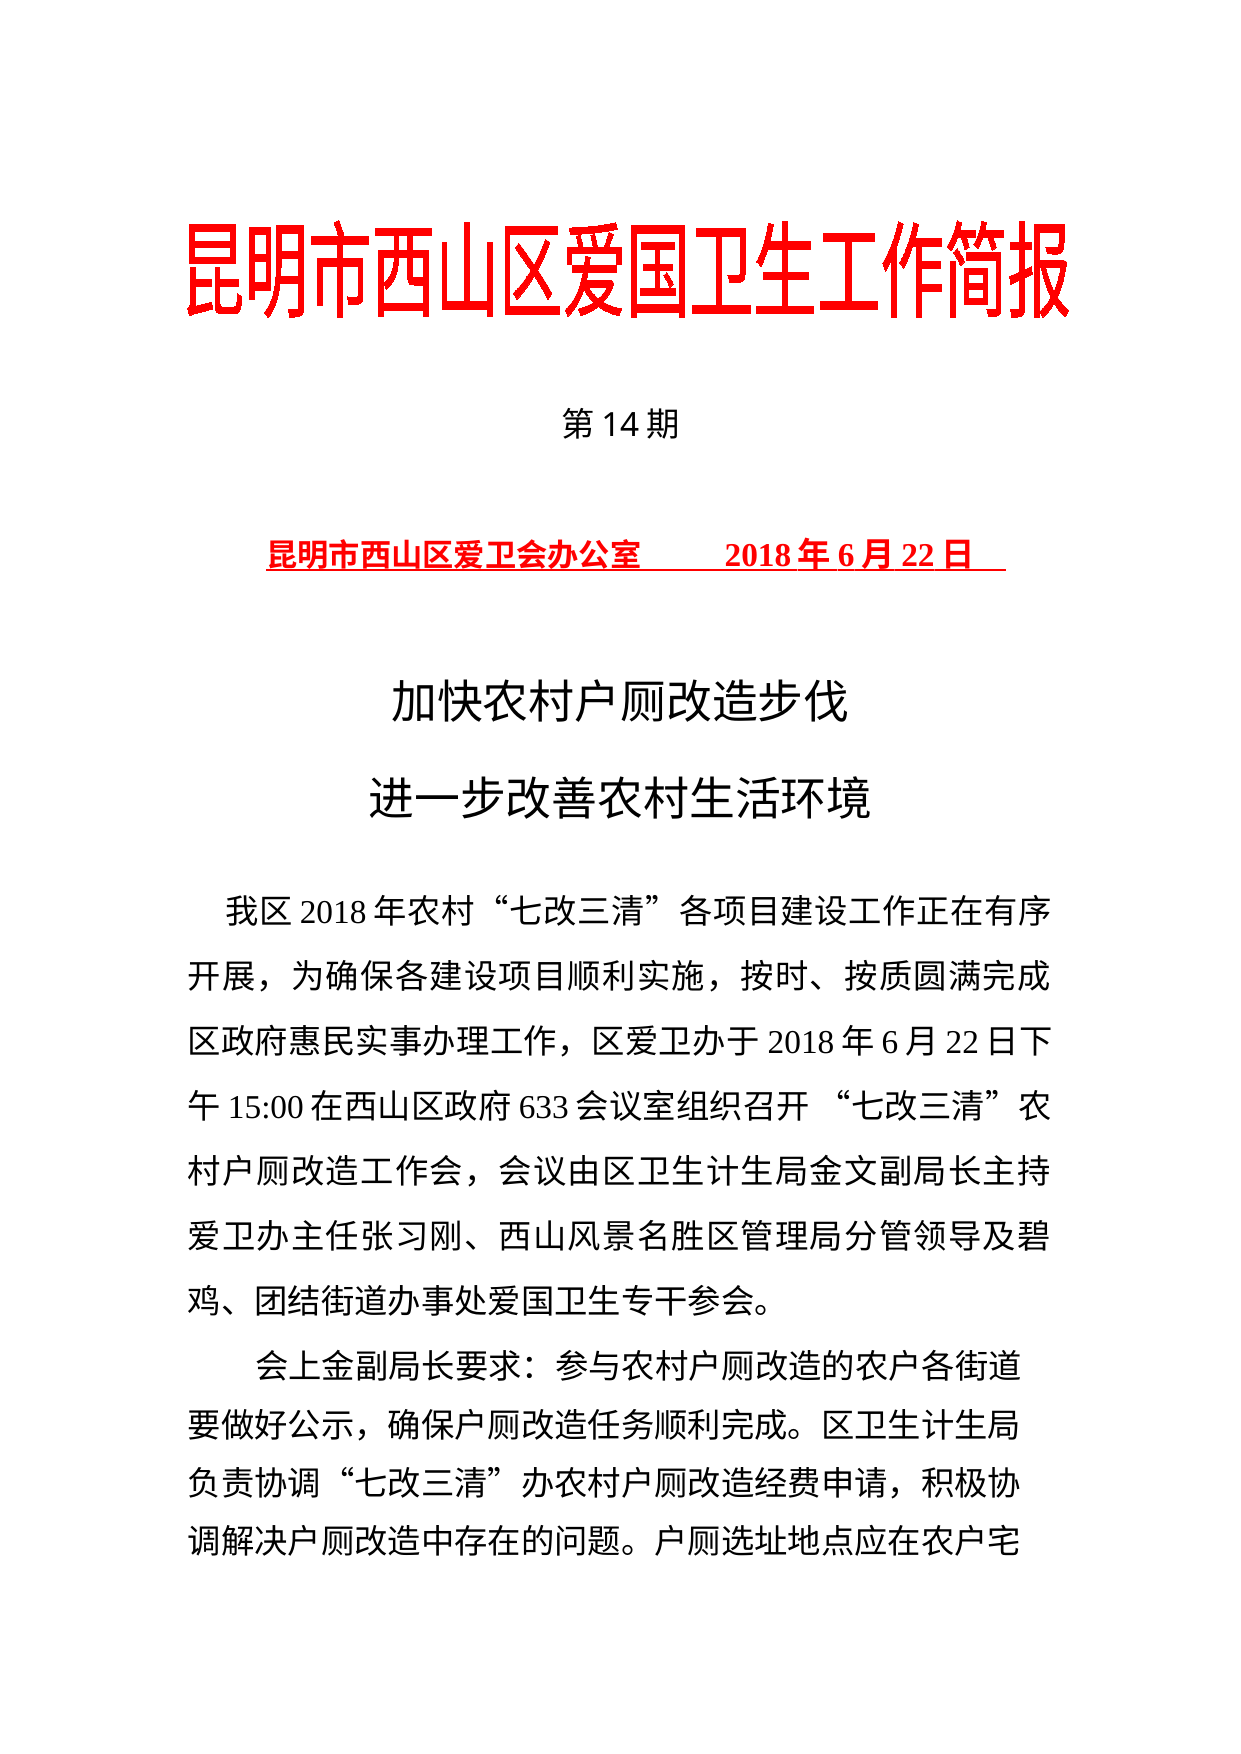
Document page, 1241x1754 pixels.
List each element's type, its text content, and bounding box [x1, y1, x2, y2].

text 昆明市西山区爱卫会办公室 [187, 519, 1053, 584]
text 进一步改善农村生活环境 [187, 747, 1053, 844]
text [187, 1332, 1053, 1565]
text 第14期 [187, 389, 1053, 454]
text 加快农村户厕改造步伐 [187, 649, 1053, 747]
text 我区2018年农村“七改三清”各项目建设工作正在有序开展，为确保各建设项目顺利实施，按时、按质圆满完成区政府惠民实事办理工作，区爱卫办于 下午15:00在西山区政府633会议室组织召开 “七改三清”农村户厕改造工作会，会议由区卫生计生局金文副局长主持、爱卫办主任张习刚、西山风景名胜区管理局分管领导及碧鸡、团结街道办事处爱国卫生专干参会。 [187, 877, 1053, 1332]
